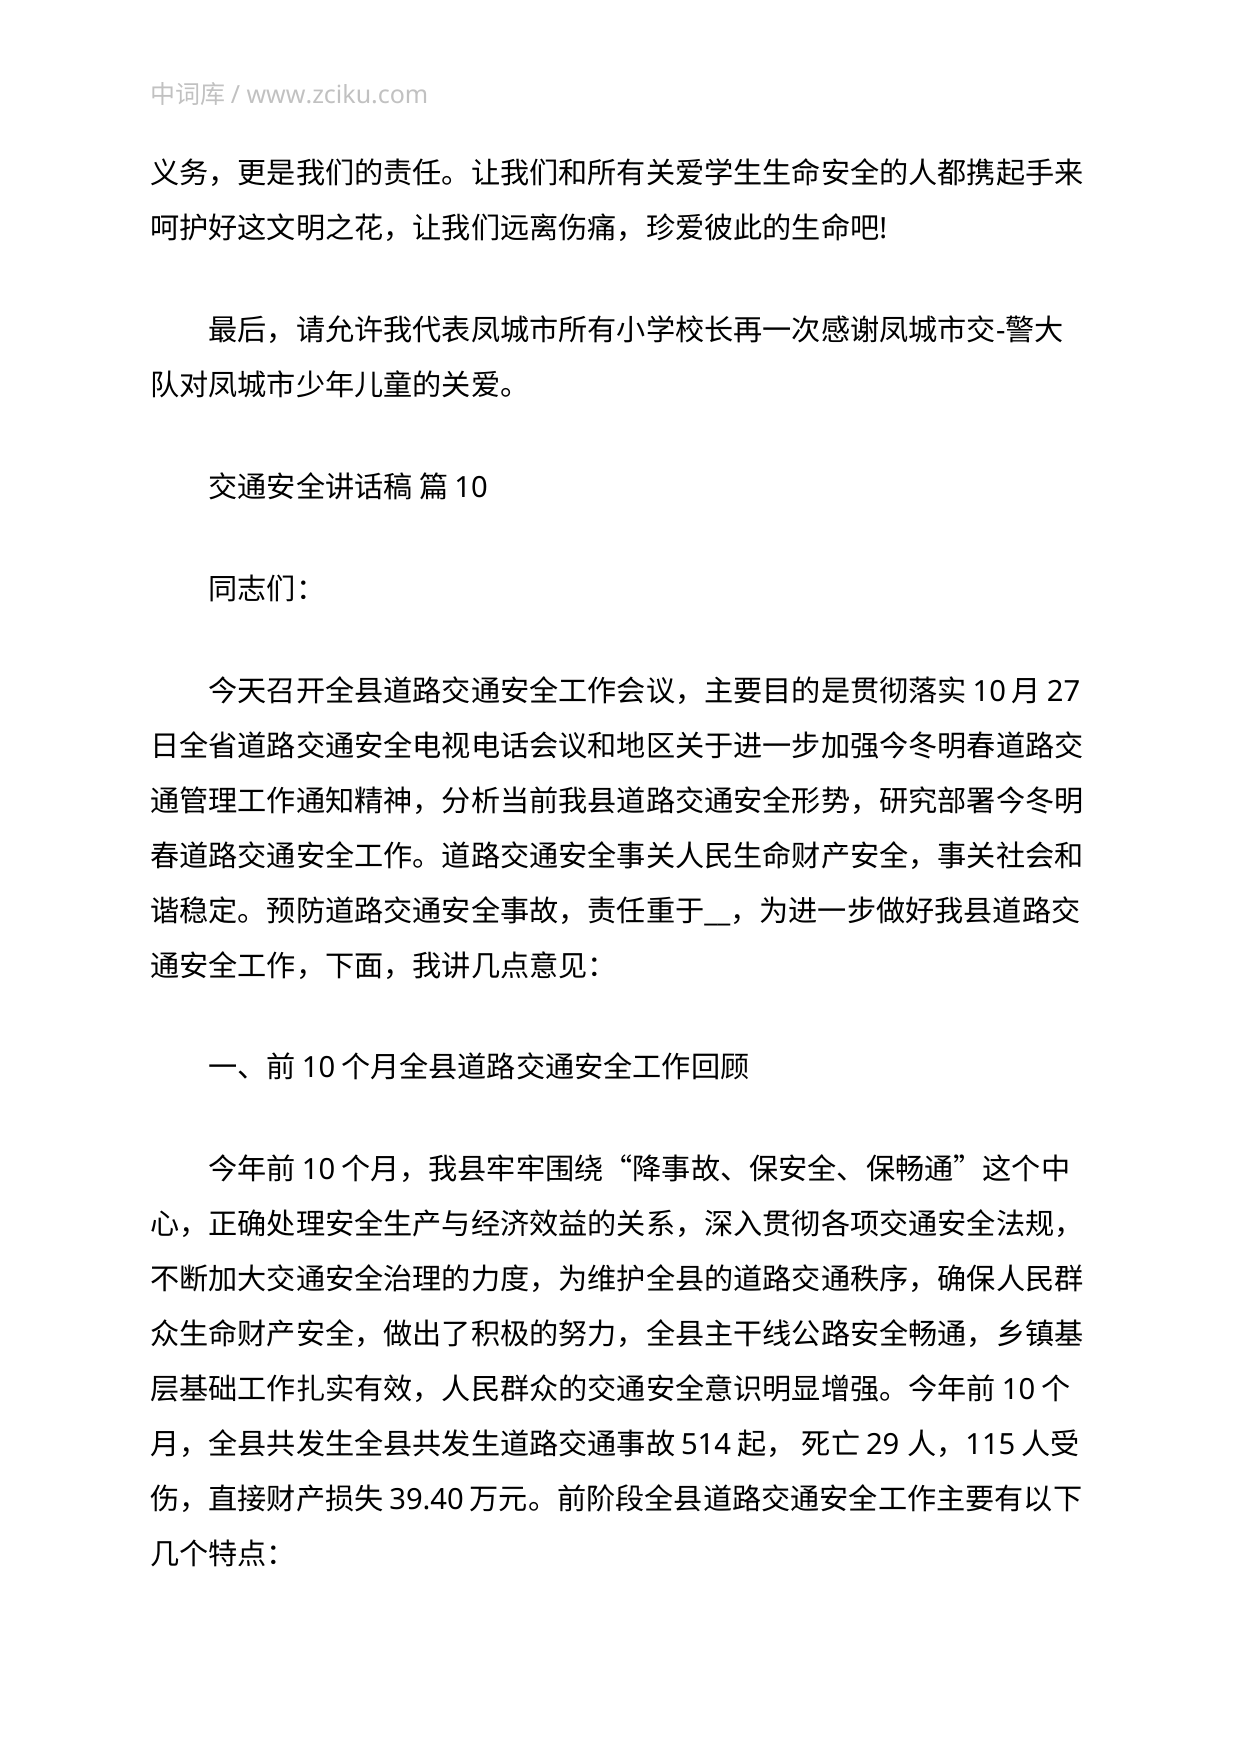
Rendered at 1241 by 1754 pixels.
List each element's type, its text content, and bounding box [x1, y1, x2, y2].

text 一、前10个月全县道路交通安全工作回顾 [150, 1044, 1090, 1086]
text 同志们： [150, 566, 1090, 608]
text 今年前10个月，我县牢牢围绕“降事故、保安全、保畅通”这个中心，正确处理安全生产与经济效益的关系，深入贯彻各项交通安全法规，不断加大交通安全治理的力度，为维护全县的道路交通秩序，确保人民群众生命财产安全，做出了积极的努力，全县主干线公路安全畅通，乡镇基层基础工作扎实有效，人民群众的交通安全意识明显增强。今年前10个月，全县共发生全县共发生道路交通事故514起， 死亡29 人，115人受伤，直接财产损失39.40万元。前阶段全县道路交通安全工作主要有以下几个特点： [150, 1146, 1090, 1573]
text 最后，请允许我代表凤城市所有小学校长再一次感谢凤城市交-警大队对凤城市少年儿童的关爱。 [150, 307, 1090, 404]
text 交通安全讲话稿 篇10 [150, 464, 1090, 506]
text 今天召开全县道路交通安全工作会议，主要目的是贯彻落实10月27日全省道路交通安全电视电话会议和地区关于进一步加强今冬明春道路交通管理工作通知精神，分析当前我县道路交通安全形势，研究部署今冬明春道路交通安全工作。道路交通安全事关人民生命财产安全，事关社会和谐稳定。预防道路交通安全事故，责任重于__，为进一步做好我县道路交通安全工作，下面，我讲几点意见： [150, 667, 1090, 984]
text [150, 150, 1090, 247]
